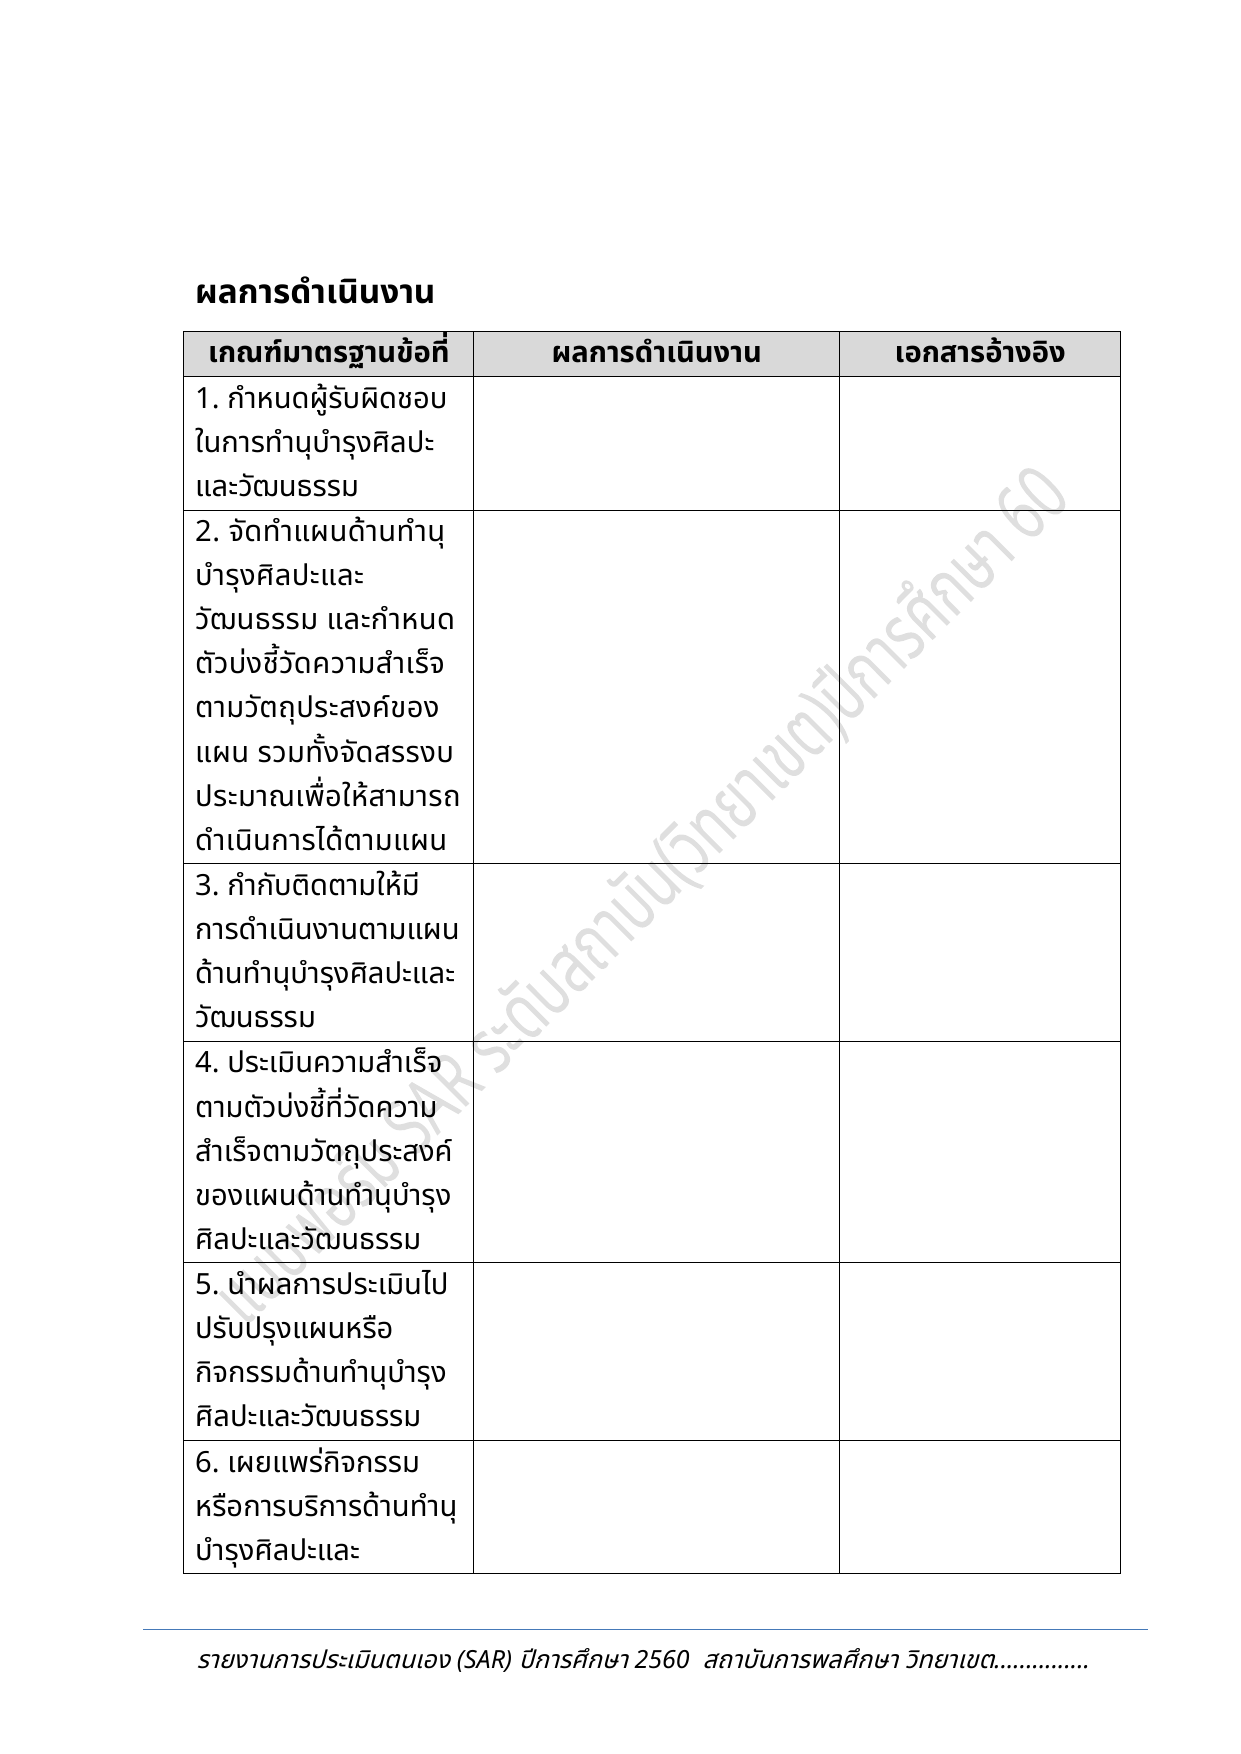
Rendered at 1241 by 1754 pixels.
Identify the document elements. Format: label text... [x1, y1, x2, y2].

table_header เกณฑ์มาตรฐานข้อที่ [184, 332, 473, 376]
table_cell 4. ประเมินความสำเร็จตามตัวบ่งชี้ที่วัดความสำเร็จตามวัตถุประสงค์ของแผนด้านทำนุบำรุงศิลปะและวัฒนธรรม [184, 1042, 473, 1262]
table_cell [474, 1042, 839, 1262]
table_cell [840, 1042, 1120, 1262]
table_cell [474, 1441, 839, 1573]
table_cell [840, 1263, 1120, 1440]
table_cell [840, 864, 1120, 1041]
table_cell [474, 864, 839, 1041]
table_cell 3. กำกับติดตามให้มีการดำเนินงานตามแผนด้านทำนุบำรุงศิลปะและวัฒนธรรม [184, 864, 473, 1041]
table_cell [474, 1263, 839, 1440]
table_cell [474, 377, 839, 509]
table_header ผลการดำเนินงาน [474, 332, 839, 376]
table_cell [840, 377, 1120, 509]
table_cell 2. จัดทำแผนด้านทำนุบำรุงศิลปะและวัฒนธรรม และกำหนดตัวบ่งชี้วัดความสำเร็จตามวัตถุประสงค์ของแผน รวมทั้งจัดสรรงบประมาณเพื่อให้สามารถดำเนินการได้ตามแผน [184, 511, 473, 863]
table_header เอกสารอ้างอิง [840, 332, 1120, 376]
table_cell [840, 1441, 1120, 1573]
table_cell [840, 511, 1120, 863]
text ผลการดำเนินงาน [195, 268, 1090, 318]
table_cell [184, 1441, 473, 1573]
table_cell [474, 511, 839, 863]
table_cell 1. กำหนดผู้รับผิดชอบในการทำนุบำรุงศิลปะและวัฒนธรรม [184, 377, 473, 509]
table_cell 5. นำผลการประเมินไปปรับปรุงแผนหรือกิจกรรมด้านทำนุบำรุงศิลปะและวัฒนธรรม [184, 1263, 473, 1440]
